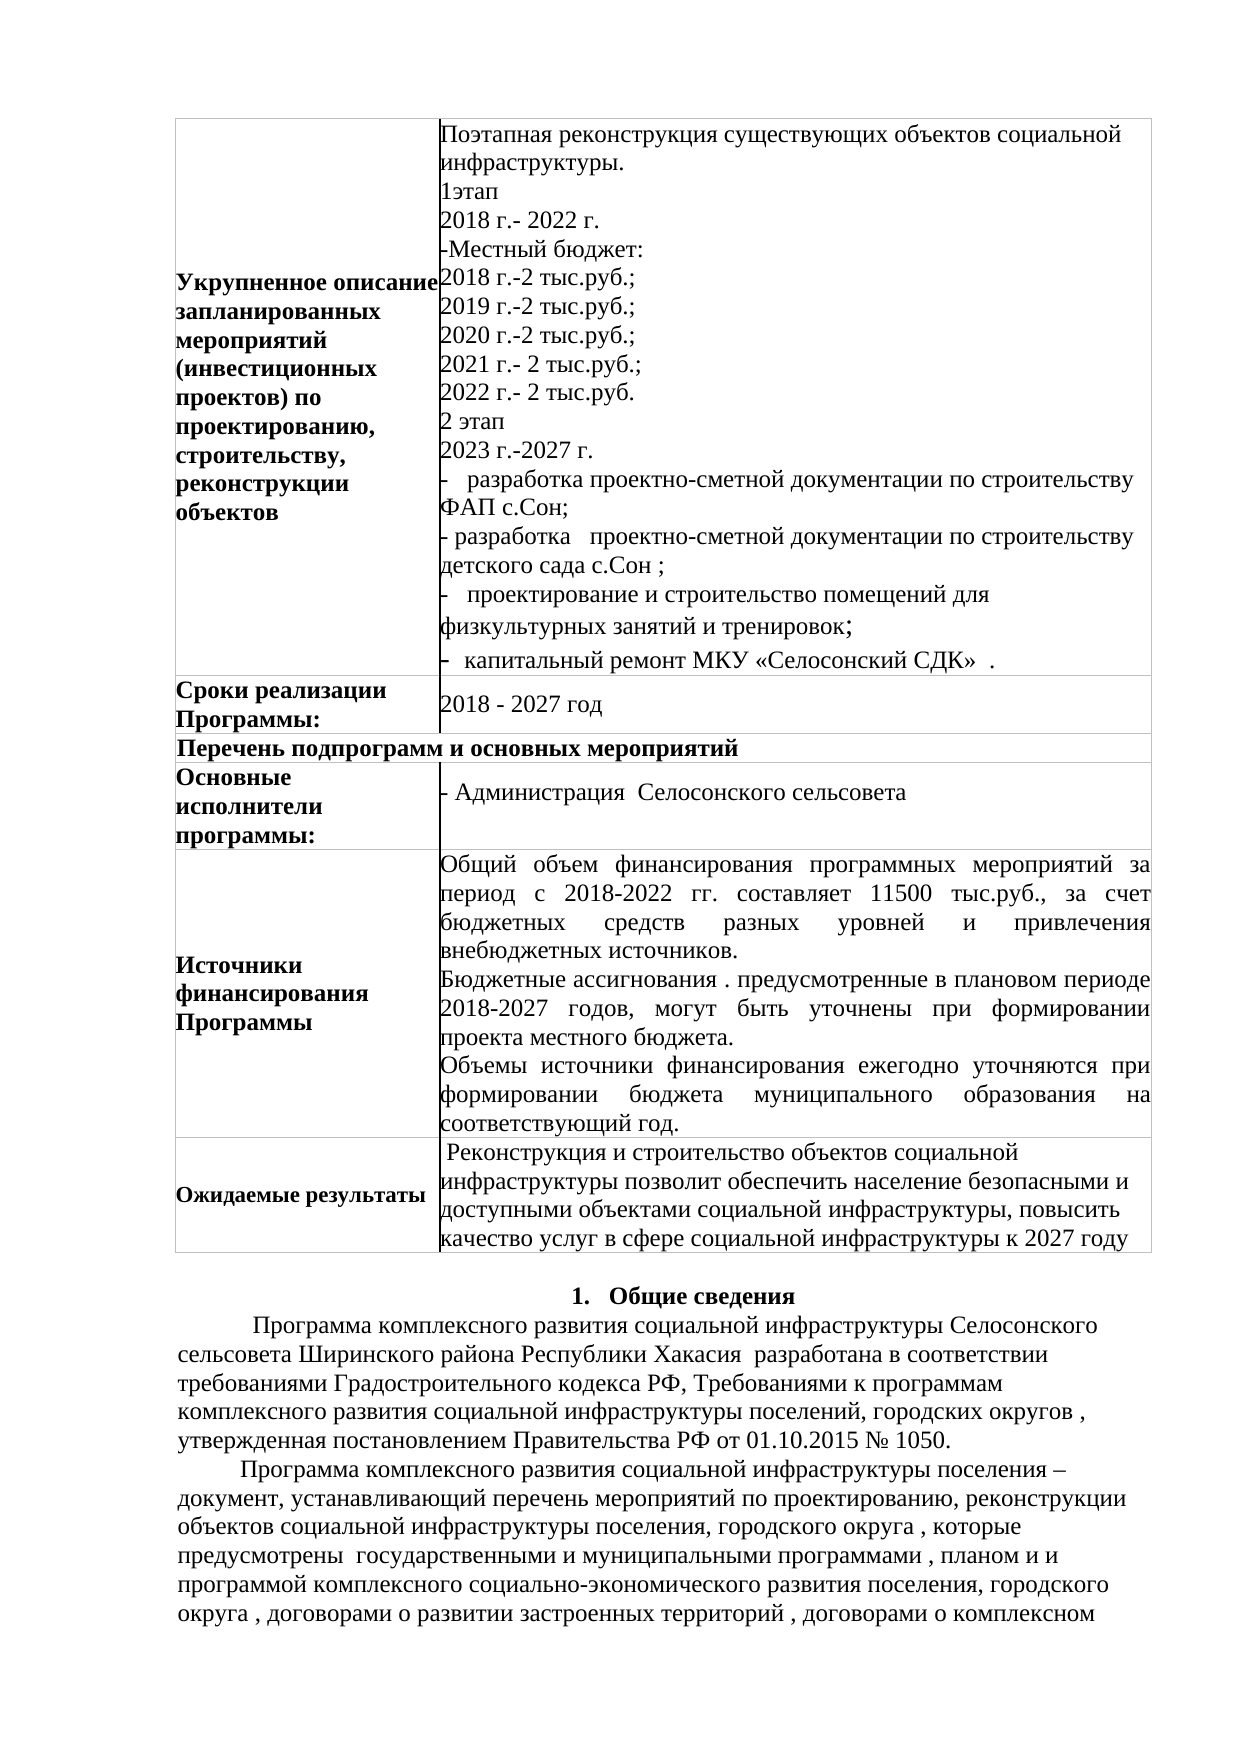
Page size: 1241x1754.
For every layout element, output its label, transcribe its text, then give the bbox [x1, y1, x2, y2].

table_cell Общий объем финансирования программных мероприятий за период с 2018-2022 гг. составляет 11500 тыс.руб., за счет бюджетных средств разных уровней и привлечения внебюджетных источников. Бюджетные ассигнования . предусмотренные в плановом периоде 2018-2027 годов, могут быть уточнены при формировании проекта местного бюджета. Объемы источники финансирования ежегодно уточняются при формировании бюджета муниципального образования на соответствующий год. [441, 850, 1151, 1137]
table_cell 2018 - 2027 год [441, 676, 1151, 732]
table_cell Реконструкция и строительство объектов социальной инфраструктуры позволит обеспечить население безопасными и доступными объектами социальной инфраструктуры, повысить качество услуг в сфере социальной инфраструктуры к 2027 году [441, 1138, 1151, 1252]
table_cell Перечень подпрограмм и основных мероприятий [176, 734, 1151, 762]
table_cell Поэтапная реконструкция существующих объектов социальной инфраструктуры. 1этап 2018 г.- 2022 г. -Местный бюджет: 2018 г.-2 тыс.руб.; 2019 г.-2 тыс.руб.; 2020 г.-2 тыс.руб.; 2021 г.- 2 тыс.руб.; 2022 г.- 2 тыс.руб. 2 этап 2023 г.-2027 г. - разработка проектно-сметной документации по строительству ФАП с.Сон; - разработка проектно-сметной документации по строительству детского сада с.Сон ; - проектирование и строительство помещений для физкультурных занятий и тренировок; - капитальный ремонт МКУ «Селосонский СДК» . [441, 119, 1151, 674]
table_cell Укрупненное описание запланированных мероприятий (инвестиционных проектов) по проектированию, строительству, реконструкции объектов [176, 119, 439, 674]
text сельсовета Ширинского района Республики Хакасия разработана в соответствии требованиями Градостроительного кодекса РФ, Требованиями к программам комплексного развития социальной инфраструктуры поселений, городских округов , утвержденная постановлением Правительства РФ от 01.10.2015 № 1050. [177, 1339, 1152, 1454]
text Программа комплексного развития социальной инфраструктуры Селосонского [252, 1310, 1152, 1339]
table_cell Основные исполнители программы: [176, 763, 439, 848]
list Общие сведения [215, 1281, 1152, 1310]
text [177, 1454, 1152, 1626]
table_cell Ожидаемые результаты [176, 1138, 439, 1252]
table_cell Источники финансирования Программы [176, 850, 439, 1137]
table_cell - Администрация Селосонского сельсовета [441, 763, 1151, 848]
table_cell Сроки реализации Программы: [176, 676, 439, 732]
